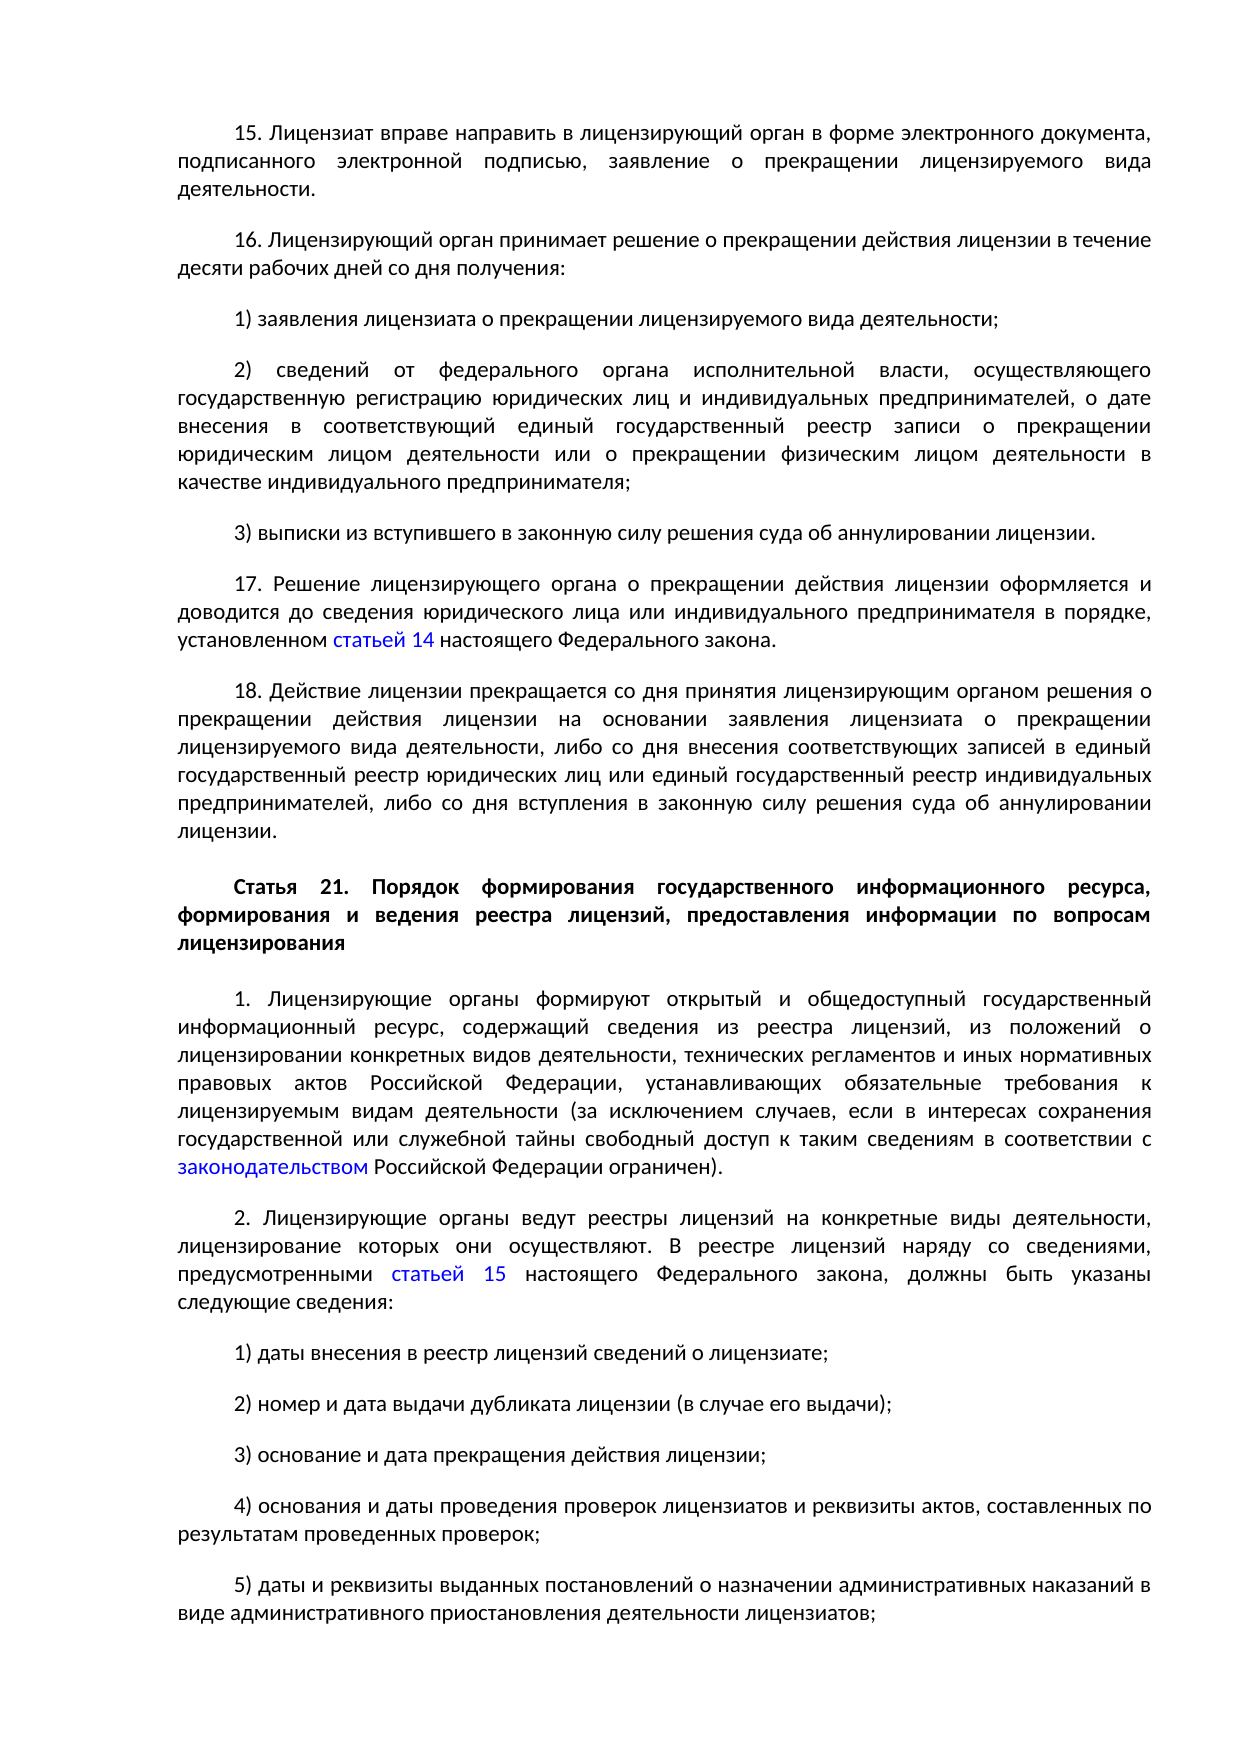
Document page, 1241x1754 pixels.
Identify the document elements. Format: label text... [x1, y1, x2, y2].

text 2) номер и дата выдачи дубликата лицензии (в случае его выдачи); [177, 1389, 1152, 1417]
text 4) основания и даты проведения проверок лицензиатов и реквизиты актов, составленных по результатам проведенных проверок; [177, 1491, 1152, 1547]
text 2) сведений от федерального органа исполнительной власти, осуществляющего государственную регистрацию юридических лиц и индивидуальных предпринимателей, о дате внесения в соответствующий единый государственный реестр записи о прекращении юридическим лицом деятельности или о прекращении физическим лицом деятельности в качестве индивидуального предпринимателя; [177, 355, 1152, 495]
title Статья 21. Порядок формирования государственного информационного ресурса, формирования и ведения реестра лицензий, предоставления информации по вопросам лицензирования [177, 872, 1152, 956]
text 5) даты и реквизиты выданных постановлений о назначении административных наказаний в виде административного приостановления деятельности лицензиатов; [177, 1570, 1152, 1626]
text 3) выписки из вступившего в законную силу решения суда об аннулировании лицензии. [177, 518, 1152, 546]
text 1. Лицензирующие органы формируют открытый и общедоступный государственный информационный ресурс, содержащий сведения из реестра лицензий, из положений о лицензировании конкретных видов деятельности, технических регламентов и иных нормативных правовых актов Российской Федерации, устанавливающих обязательные требования к лицензируемым видам деятельности (за исключением случаев, если в интересах сохранения государственной или служебной тайны свободный доступ к таким сведениям в соответствии с законодательством Российской Федерации ограничен). [177, 984, 1152, 1180]
text 2. Лицензирующие органы ведут реестры лицензий на конкретные виды деятельности, лицензирование которых они осуществляют. В реестре лицензий наряду со сведениями, предусмотренными статьей 15 настоящего Федерального закона, должны быть указаны следующие сведения: [177, 1203, 1152, 1315]
text 18. Действие лицензии прекращается со дня принятия лицензирующим органом решения о прекращении действия лицензии на основании заявления лицензиата о прекращении лицензируемого вида деятельности, либо со дня внесения соответствующих записей в единый государственный реестр юридических лиц или единый государственный реестр индивидуальных предпринимателей, либо со дня вступления в законную силу решения суда об аннулировании лицензии. [177, 676, 1152, 844]
text 1) даты внесения в реестр лицензий сведений о лицензиате; [177, 1338, 1152, 1366]
text 3) основание и дата прекращения действия лицензии; [177, 1440, 1152, 1468]
text 15. Лицензиат вправе направить в лицензирующий орган в форме электронного документа, подписанного электронной подписью, заявление о прекращении лицензируемого вида деятельности. [177, 118, 1152, 202]
text 1) заявления лицензиата о прекращении лицензируемого вида деятельности; [177, 304, 1152, 332]
text 17. Решение лицензирующего органа о прекращении действия лицензии оформляется и доводится до сведения юридического лица или индивидуального предпринимателя в порядке, установленном статьей 14 настоящего Федерального закона. [177, 569, 1152, 653]
text 16. Лицензирующий орган принимает решение о прекращении действия лицензии в течение десяти рабочих дней со дня получения: [177, 225, 1152, 281]
